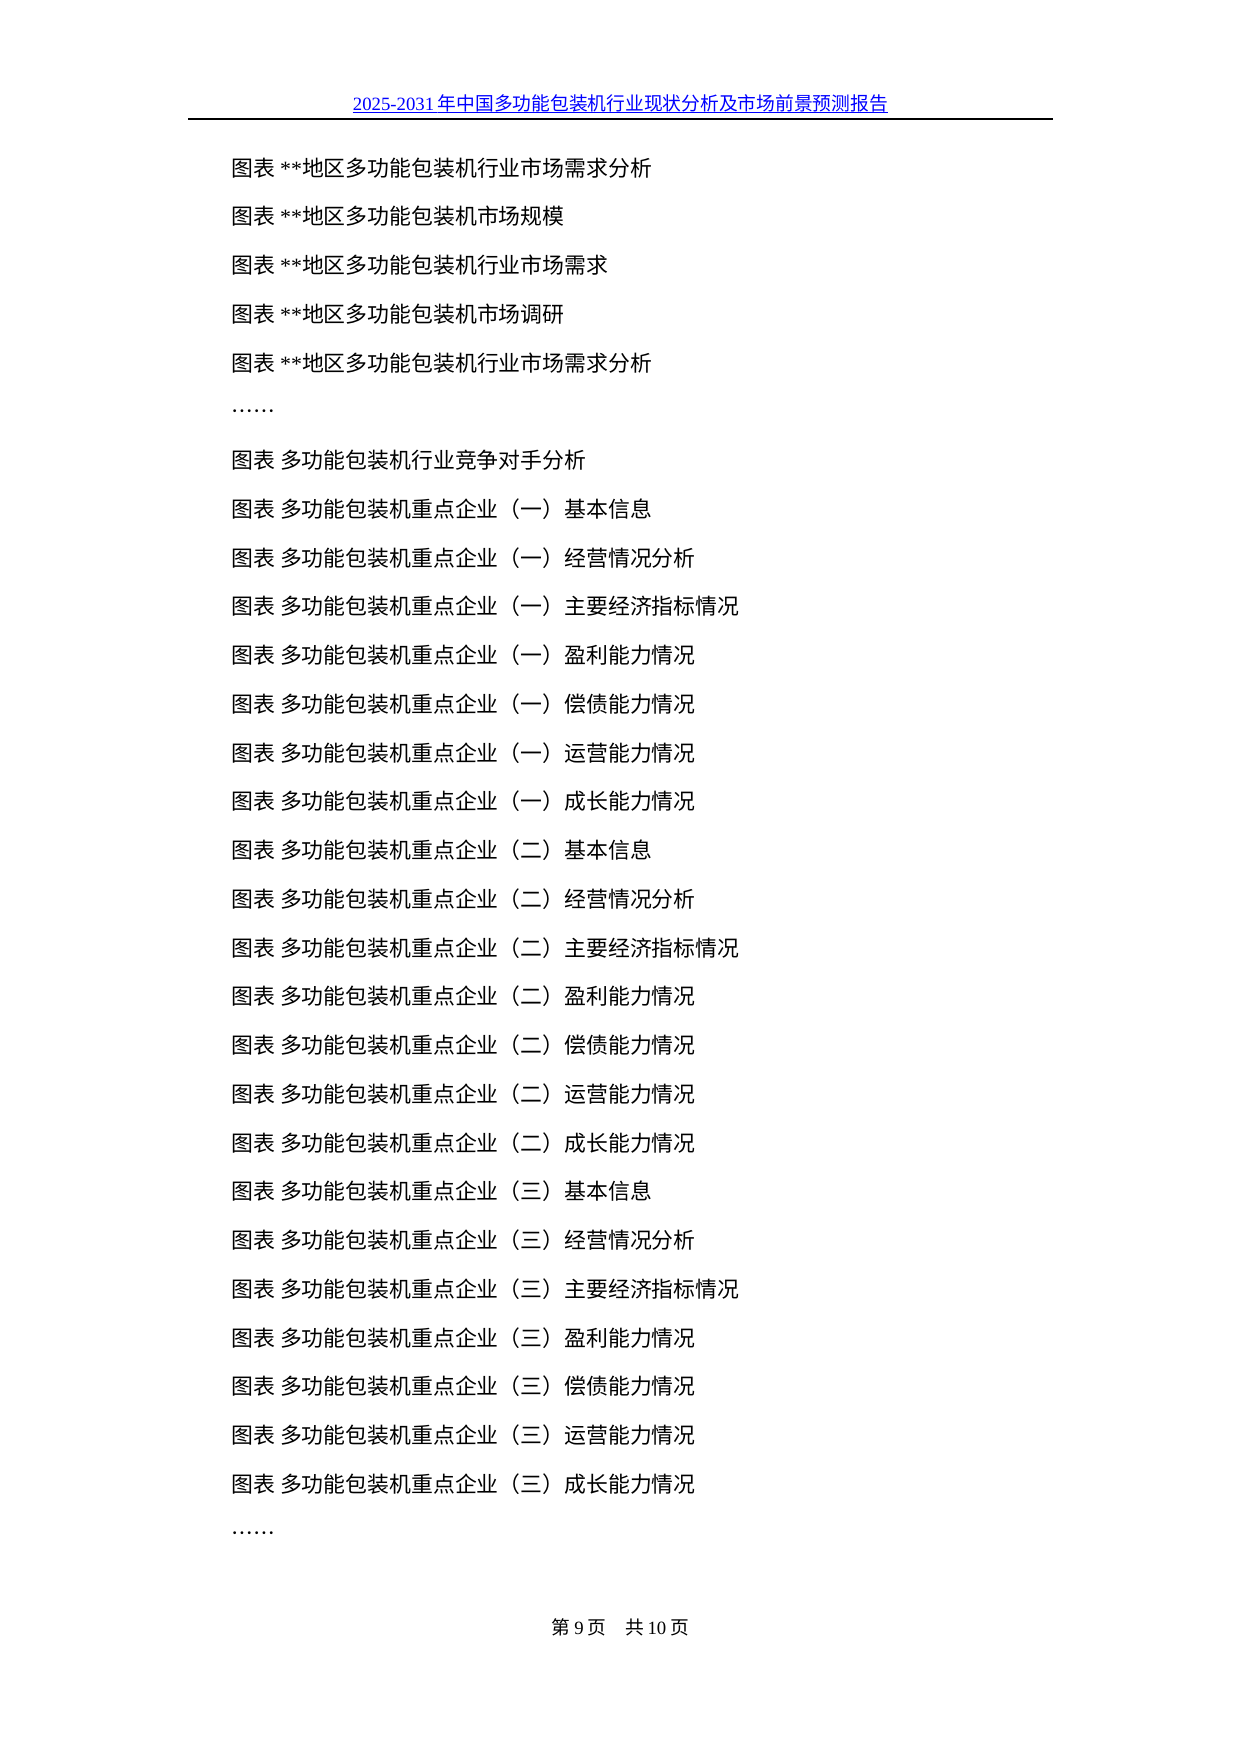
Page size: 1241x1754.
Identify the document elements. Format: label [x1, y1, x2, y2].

text [187, 150, 1053, 1548]
